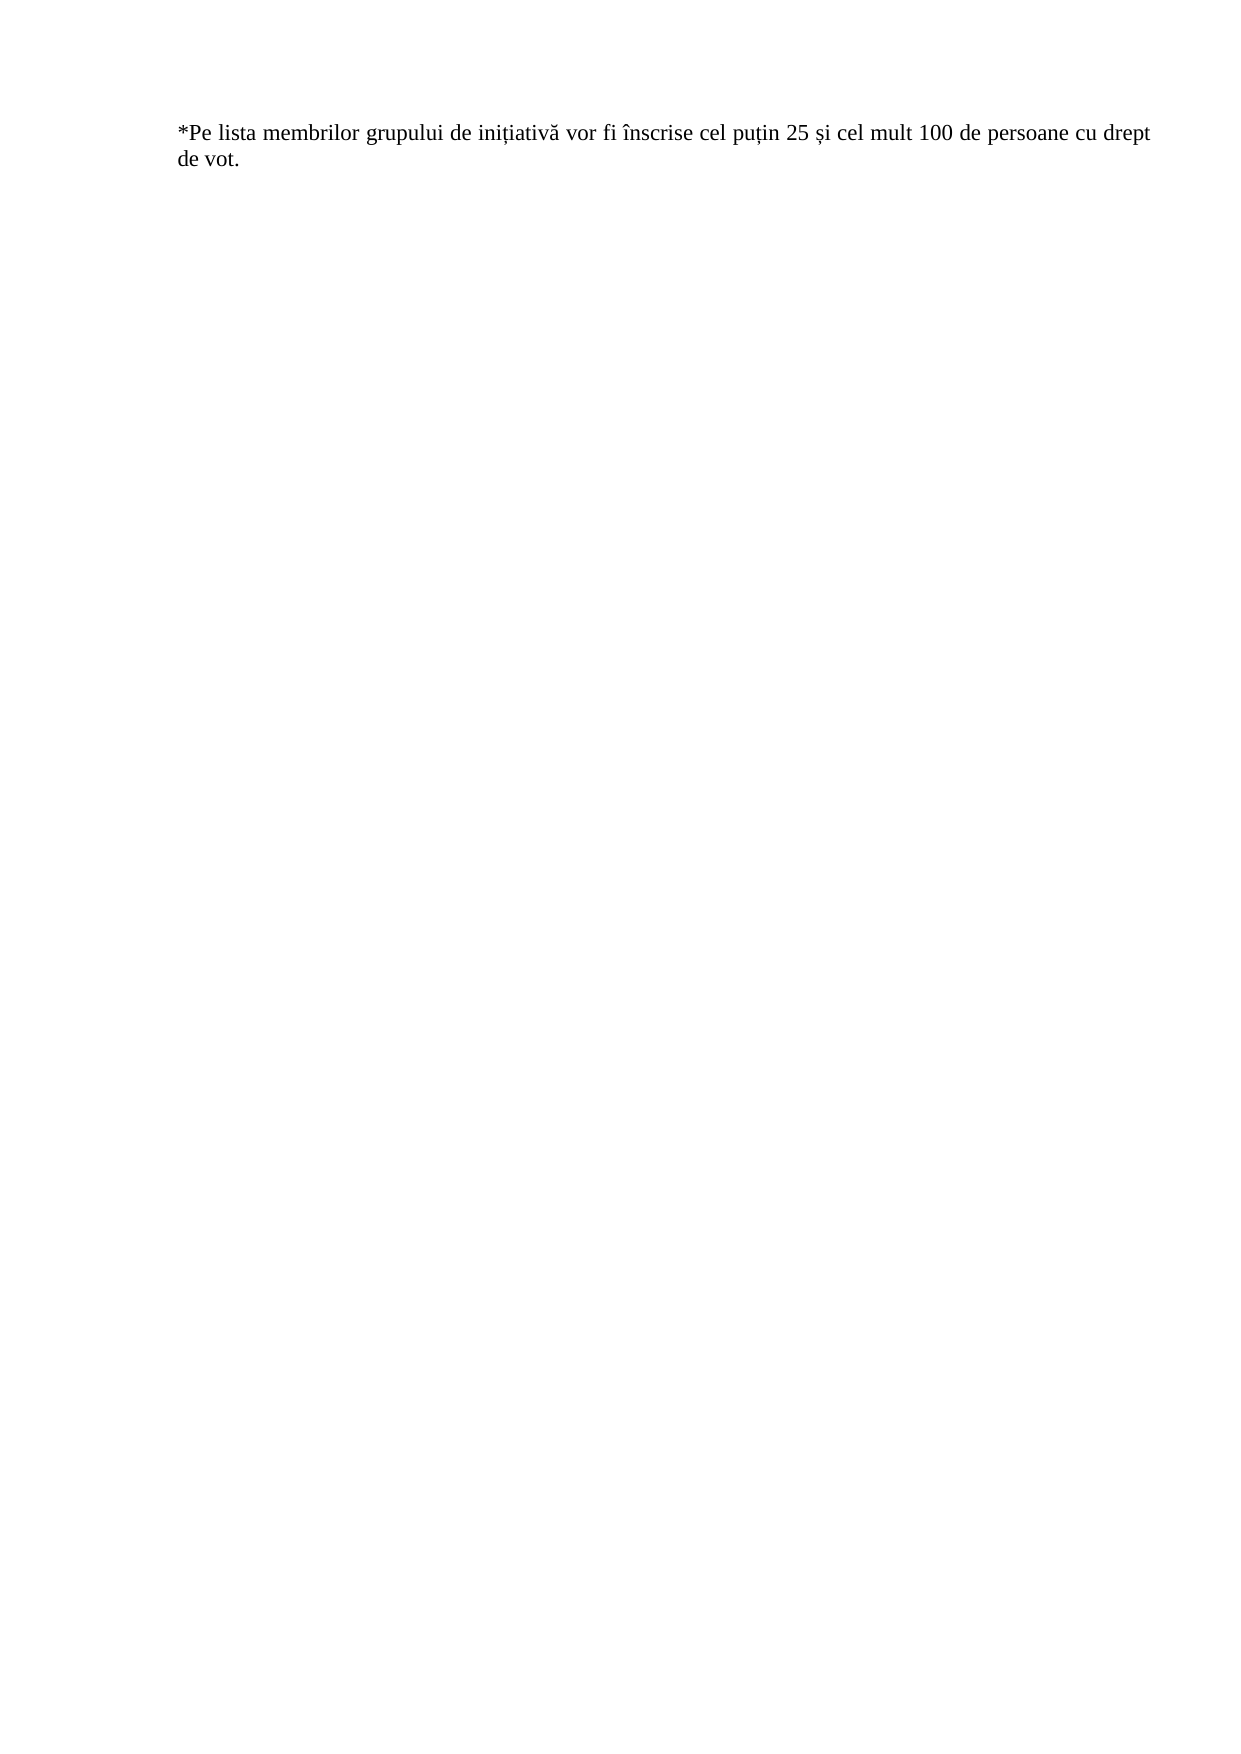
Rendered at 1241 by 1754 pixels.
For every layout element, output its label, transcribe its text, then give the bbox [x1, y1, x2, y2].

text *Pe lista membrilor grupului de inițiativă vor fi înscrise cel puțin 25 și cel mult 100 de persoane cu drept de vot. [177, 118, 1153, 171]
